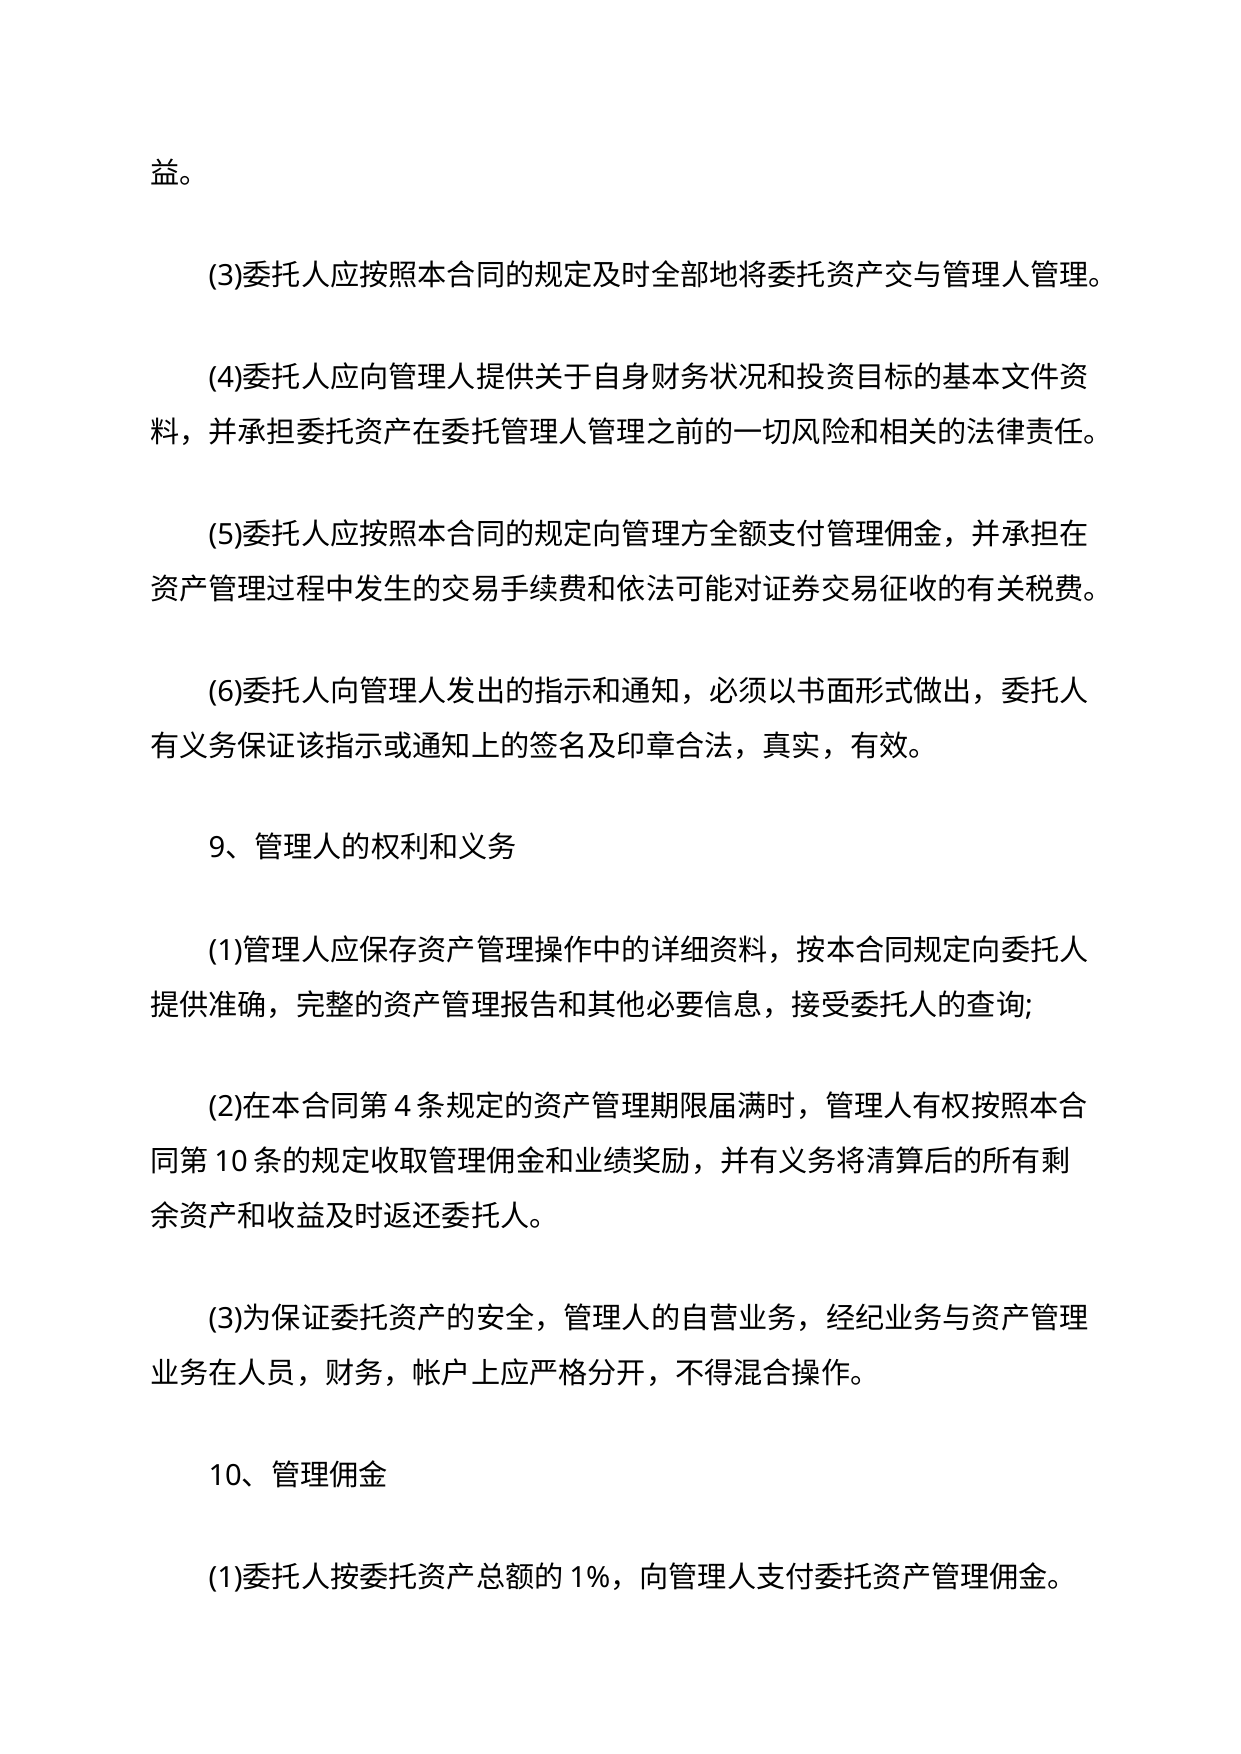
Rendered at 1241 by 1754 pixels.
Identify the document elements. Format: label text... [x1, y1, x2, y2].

text (6)委托人向管理人发出的指示和通知，必须以书面形式做出，委托人有义务保证该指示或通知上的签名及印章合法，真实，有效。 [150, 667, 1090, 764]
text (5)委托人应按照本合同的规定向管理方全额支付管理佣金，并承担在资产管理过程中发生的交易手续费和依法可能对证券交易征收的有关税费。 [150, 511, 1090, 608]
text (2)在本合同第4条规定的资产管理期限届满时，管理人有权按照本合同第10条的规定收取管理佣金和业绩奖励，并有义务将清算后的所有剩余资产和收益及时返还委托人。 [150, 1083, 1090, 1235]
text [150, 150, 1090, 192]
text (3)委托人应按照本合同的规定及时全部地将委托资产交与管理人管理。 [150, 252, 1090, 294]
text 10、管理佣金 [150, 1452, 1090, 1494]
text (1)委托人按委托资产总额的1%，向管理人支付委托资产管理佣金。 [150, 1553, 1090, 1596]
text (1)管理人应保存资产管理操作中的详细资料，按本合同规定向委托人提供准确，完整的资产管理报告和其他必要信息，接受委托人的查询; [150, 926, 1090, 1023]
text (3)为保证委托资产的安全，管理人的自营业务，经纪业务与资产管理业务在人员，财务，帐户上应严格分开，不得混合操作。 [150, 1295, 1090, 1392]
text 9、管理人的权利和义务 [150, 824, 1090, 866]
text (4)委托人应向管理人提供关于自身财务状况和投资目标的基本文件资料，并承担委托资产在委托管理人管理之前的一切风险和相关的法律责任。 [150, 354, 1090, 451]
